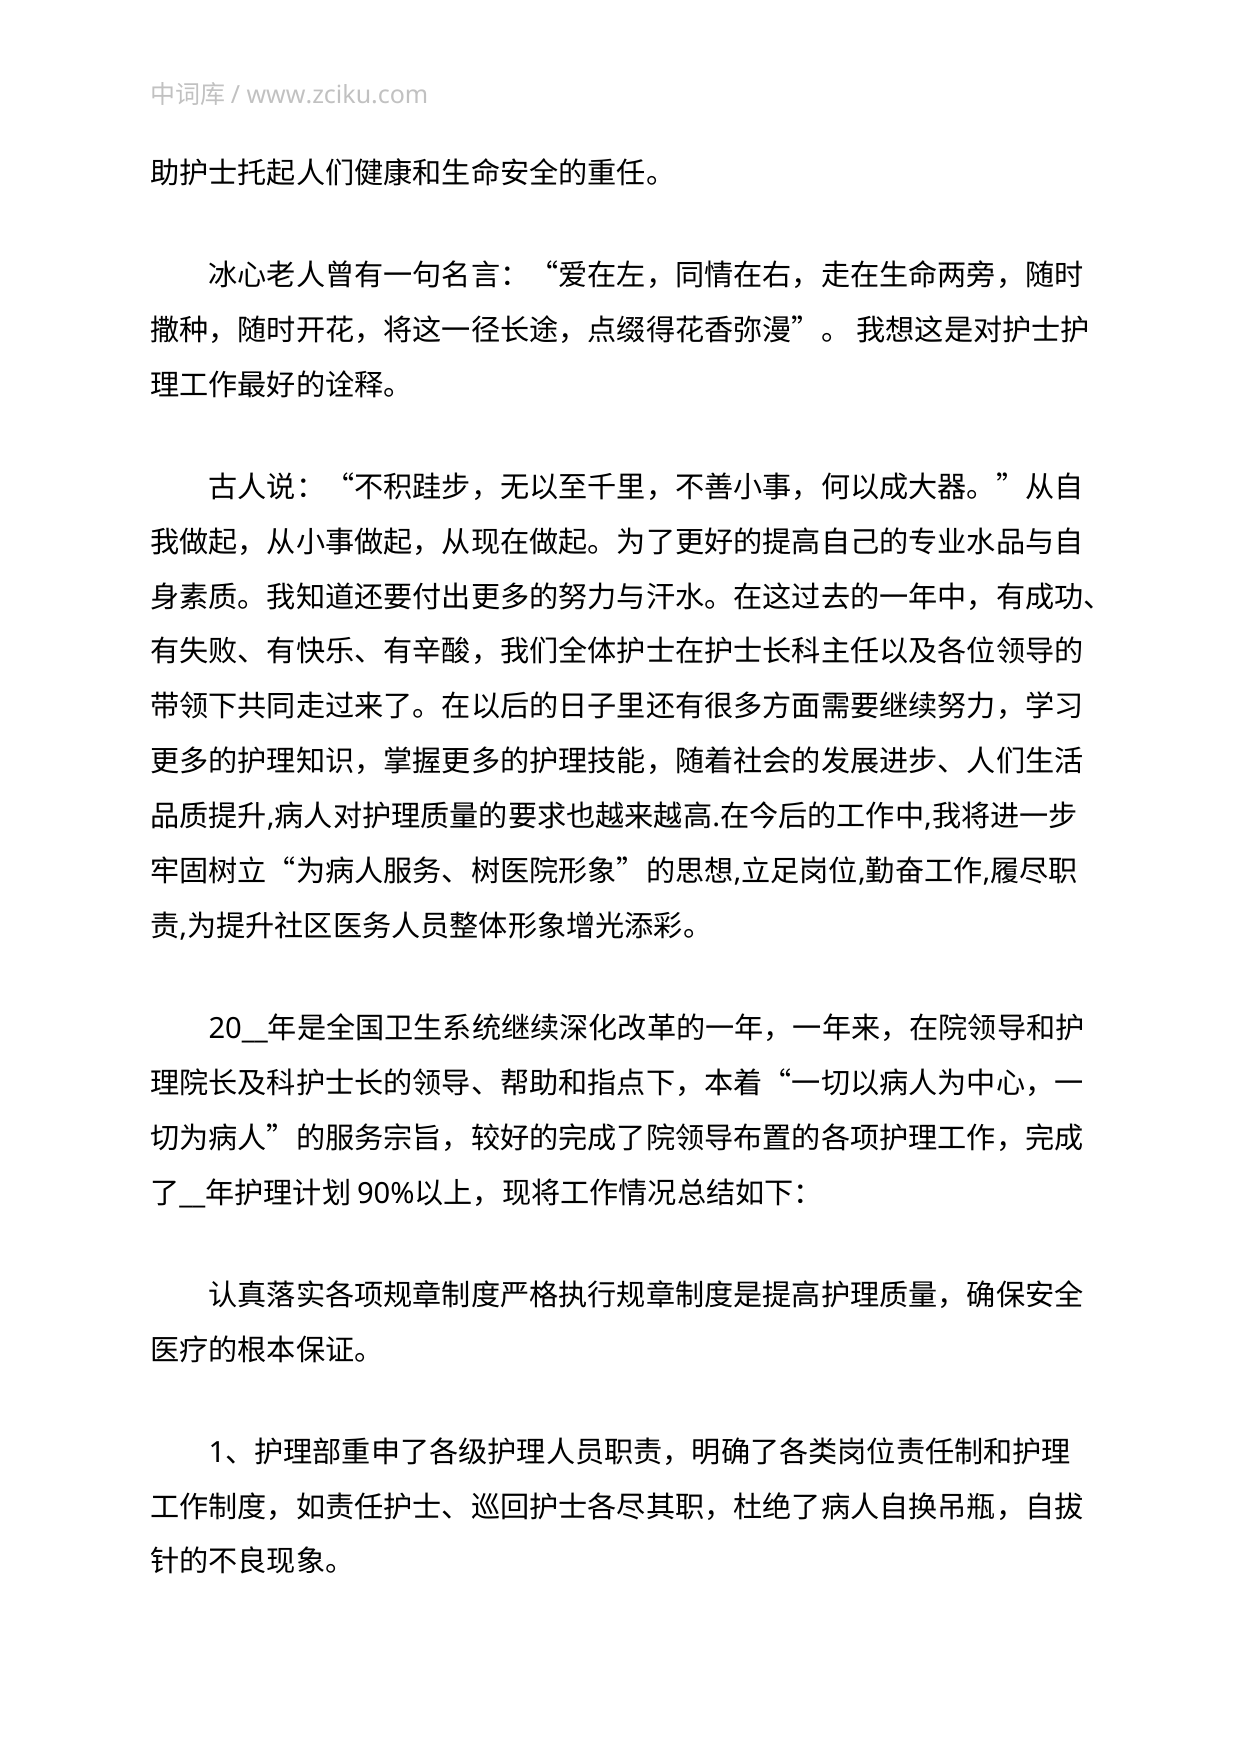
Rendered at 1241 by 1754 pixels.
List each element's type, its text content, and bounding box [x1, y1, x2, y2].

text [150, 150, 1090, 192]
text 认真落实各项规章制度严格执行规章制度是提高护理质量，确保安全医疗的根本保证。 [150, 1271, 1090, 1369]
text 冰心老人曾有一句名言：“爱在左，同情在右，走在生命两旁，随时撒种，随时开花，将这一径长途，点缀得花香弥漫”。 我想这是对护士护理工作最好的诠释。 [150, 252, 1090, 404]
text 20__年是全国卫生系统继续深化改革的一年，一年来，在院领导和护理院长及科护士长的领导、帮助和指点下，本着“一切以病人为中心，一切为病人”的服务宗旨，较好的完成了院领导布置的各项护理工作，完成了__年护理计划90%以上，现将工作情况总结如下： [150, 1005, 1090, 1212]
text 古人说：“不积跬步，无以至千里，不善小事，何以成大器。”从自我做起，从小事做起，从现在做起。为了更好的提高自己的专业水品与自身素质。我知道还要付出更多的努力与汗水。在这过去的一年中，有成功、有失败、有快乐、有辛酸，我们全体护士在护士长科主任以及各位领导的带领下共同走过来了。在以后的日子里还有很多方面需要继续努力，学习更多的护理知识，掌握更多的护理技能，随着社会的发展进步、人们生活品质提升,病人对护理质量的要求也越来越高.在今后的工作中,我将进一步牢固树立“为病人服务、树医院形象”的思想,立足岗位,勤奋工作,履尽职责,为提升社区医务人员整体形象增光添彩。 [150, 463, 1090, 945]
text 1、护理部重申了各级护理人员职责，明确了各类岗位责任制和护理工作制度，如责任护士、巡回护士各尽其职，杜绝了病人自换吊瓶，自拔针的不良现象。 [150, 1428, 1090, 1580]
